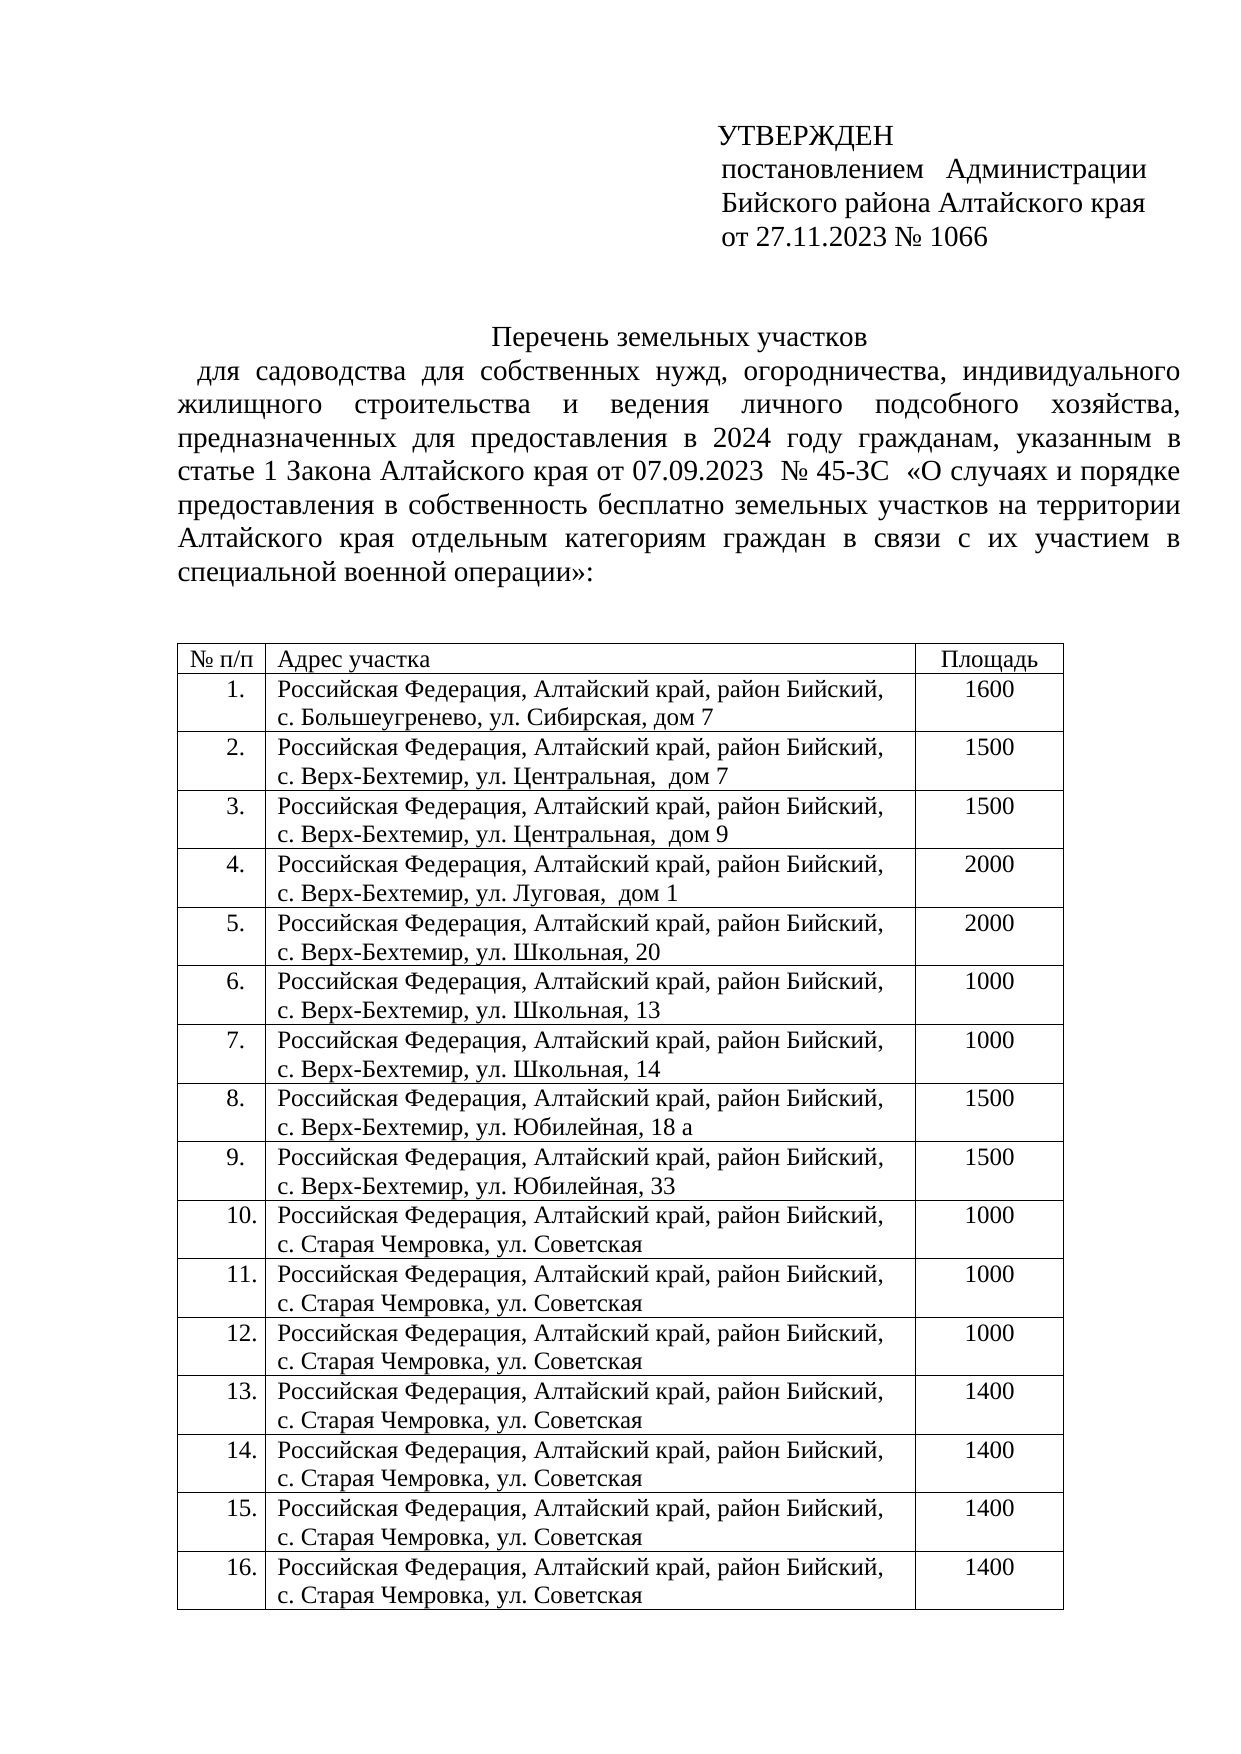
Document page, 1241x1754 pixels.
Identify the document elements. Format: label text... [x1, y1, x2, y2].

table_cell Российская Федерация, Алтайский край, район Бийский, с. Верх-Бехтемир, ул. Центральная, дом 7 [266, 732, 915, 790]
table_cell [178, 674, 265, 731]
table_cell [178, 1201, 265, 1258]
table_cell [178, 1318, 265, 1375]
table_cell Российская Федерация, Алтайский край, район Бийский, с. Верх-Бехтемир, ул. Школьная, 20 [266, 908, 915, 965]
table_cell 1600 [916, 674, 1063, 731]
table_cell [266, 1552, 915, 1609]
table_cell [178, 1084, 265, 1141]
table_cell 1000 [916, 966, 1063, 1024]
table_cell Российская Федерация, Алтайский край, район Бийский, с. Верх-Бехтемир, ул. Центральная, дом 9 [266, 791, 915, 848]
table_cell [178, 1376, 265, 1434]
table_cell [178, 908, 265, 965]
table_cell [178, 791, 265, 848]
table_cell [178, 1435, 265, 1492]
text постановлением Администрации Бийского района Алтайского края [721, 152, 1181, 219]
table_cell 1500 [916, 791, 1063, 848]
table_header Площадь [916, 644, 1063, 673]
table_cell Российская Федерация, Алтайский край, район Бийский, с. Верх-Бехтемир, ул. Луговая, дом 1 [266, 849, 915, 907]
table_cell [178, 1025, 265, 1082]
table_header № п/п [178, 644, 265, 673]
table_cell Российская Федерация, Алтайский край, район Бийский, с. Старая Чемровка, ул. Советская [266, 1201, 915, 1258]
table_cell [178, 1493, 265, 1551]
table_cell 2000 [916, 908, 1063, 965]
table_cell Российская Федерация, Алтайский край, район Бийский, с. Старая Чемровка, ул. Советская [266, 1376, 915, 1434]
table_cell [178, 849, 265, 907]
table_cell 1000 [916, 1201, 1063, 1258]
table_cell [178, 1142, 265, 1199]
table_cell 1400 [916, 1435, 1063, 1492]
table_cell 1400 [916, 1493, 1063, 1551]
table_cell 1500 [916, 732, 1063, 790]
table_cell Российская Федерация, Алтайский край, район Бийский, с. Верх-Бехтемир, ул. Школьная, 14 [266, 1025, 915, 1082]
table_cell Российская Федерация, Алтайский край, район Бийский, с. Верх-Бехтемир, ул. Юбилейная, 18 а [266, 1084, 915, 1141]
table_cell 1000 [916, 1025, 1063, 1082]
table_cell Российская Федерация, Алтайский край, район Бийский, с. Большеугренево, ул. Сибирская, дом 7 [266, 674, 915, 731]
table_cell 1400 [916, 1376, 1063, 1434]
table_cell [178, 1259, 265, 1317]
text от 27.11.2023 № 1066 [721, 219, 1181, 252]
table_cell Российская Федерация, Алтайский край, район Бийский, с. Верх-Бехтемир, ул. Школьная, 13 [266, 966, 915, 1024]
table_cell Российская Федерация, Алтайский край, район Бийский, с. Старая Чемровка, ул. Советская [266, 1259, 915, 1317]
table_header Адрес участка [266, 644, 915, 673]
table_cell [178, 966, 265, 1024]
table_cell 2000 [916, 849, 1063, 907]
text для садоводства для собственных нужд, огородничества, индивидуального жилищного строительства и ведения личного подсобного хозяйства, предназначенных для предоставления в 2024 году гражданам, указанным в статье 1 Закона Алтайского края от 07.09.2023 № 45-ЗС «О случаях и порядке предоставления в собственность бесплатно земельных участков на территории Алтайского края отдельным категориям граждан в связи с их участием в специальной военной операции»: [177, 353, 1181, 588]
table_cell 1000 [916, 1259, 1063, 1317]
text Перечень земельных участков [177, 319, 1181, 353]
text УТВЕРЖДЕН [177, 118, 1181, 152]
table_cell 1000 [916, 1318, 1063, 1375]
table_cell [178, 732, 265, 790]
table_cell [266, 1493, 915, 1551]
table_cell Российская Федерация, Алтайский край, район Бийский, с. Старая Чемровка, ул. Советская [266, 1435, 915, 1492]
table_cell Российская Федерация, Алтайский край, район Бийский, с. Старая Чемровка, ул. Советская [266, 1318, 915, 1375]
table_cell 1400 [916, 1552, 1063, 1609]
table_cell [178, 1552, 265, 1609]
table_cell 1500 [916, 1084, 1063, 1141]
table_cell 1500 [916, 1142, 1063, 1199]
table_cell Российская Федерация, Алтайский край, район Бийский, с. Верх-Бехтемир, ул. Юбилейная, 33 [266, 1142, 915, 1199]
